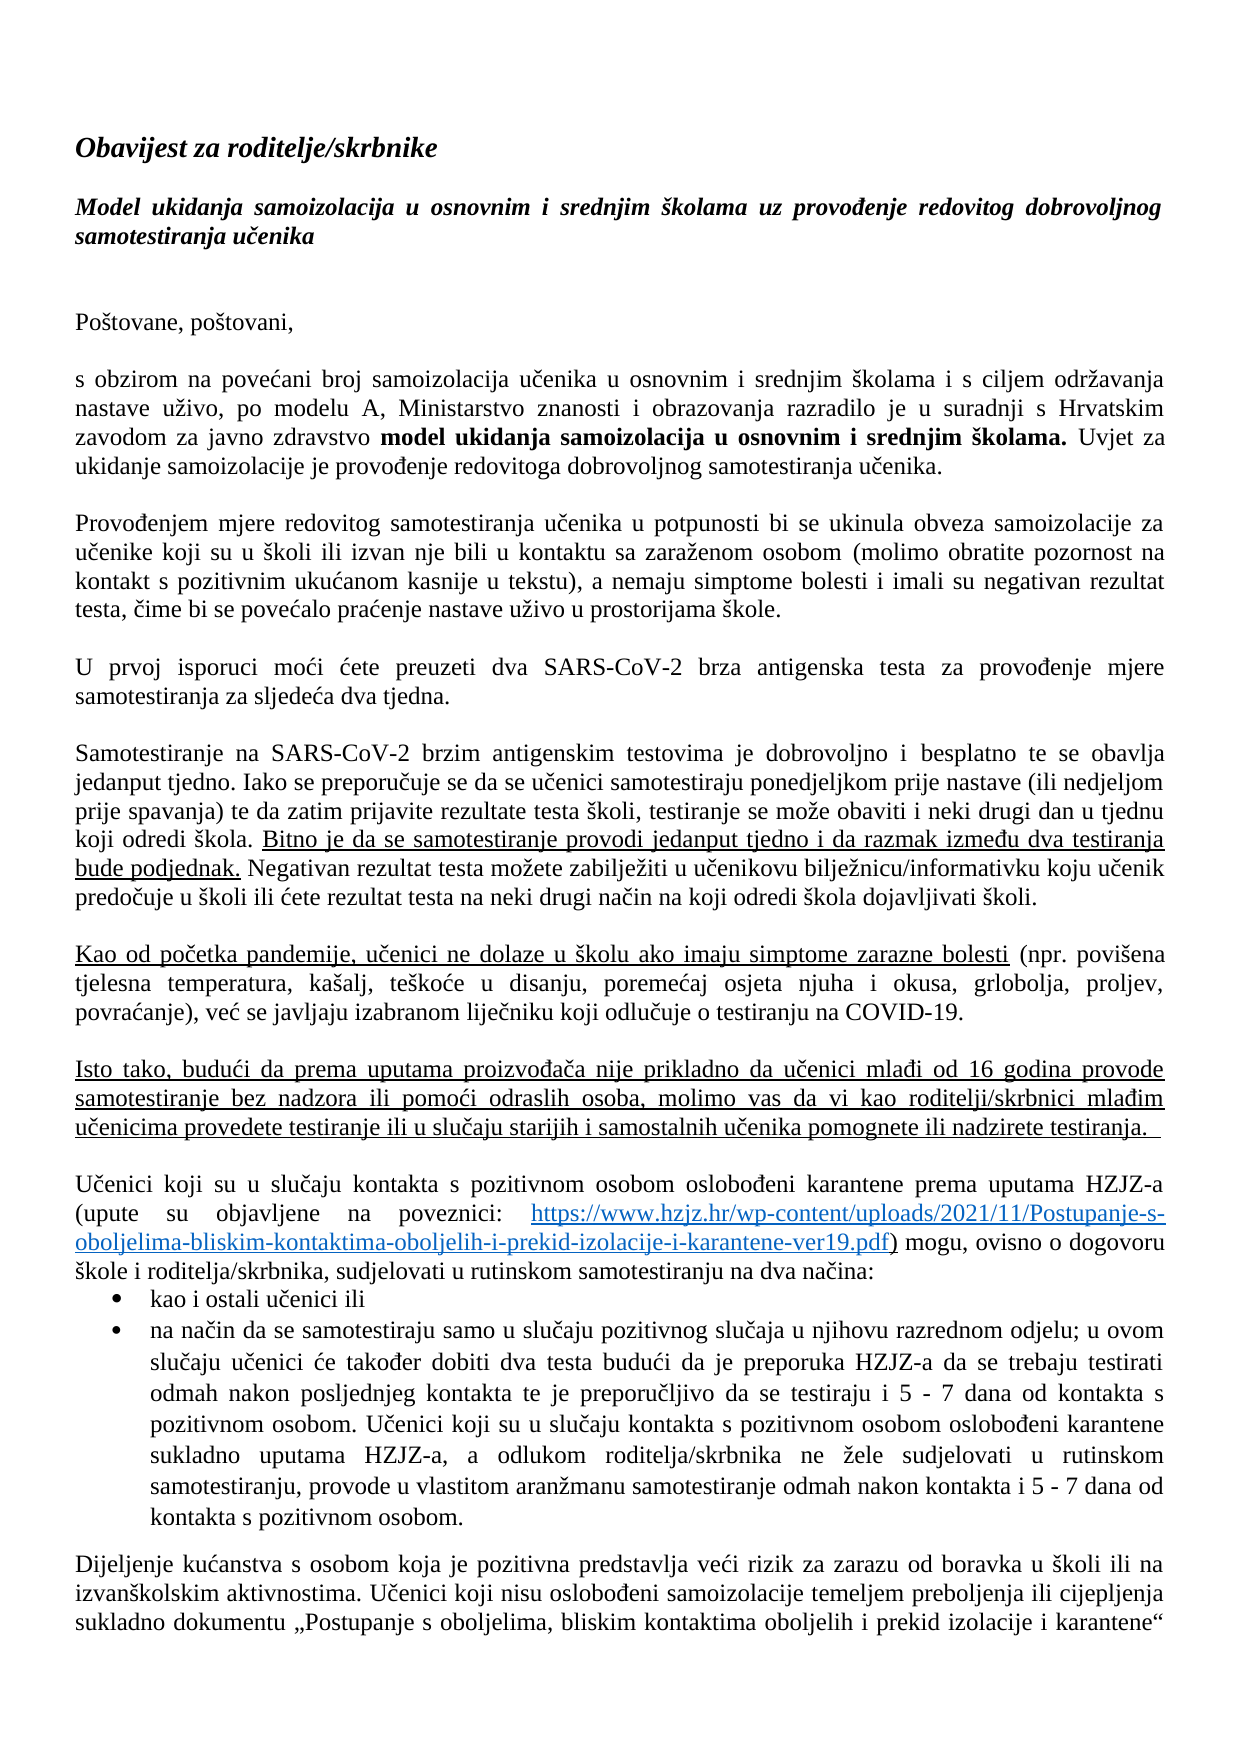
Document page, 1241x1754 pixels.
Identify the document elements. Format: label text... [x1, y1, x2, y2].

text Poštovane, poštovani, [75, 307, 1165, 336]
list na način da se samotestiraju samo u slučaju pozitivnog slučaja u njihovu razrednom odjelu; u ovom slučaju učenici će također dobiti dva testa budući da je preporuka HZJZ-a da se trebaju testirati odmah nakon posljednjeg kontakta te je preporučljivo da se testiraju i 5 - 7 dana od kontakta s pozitivnom osobom. Učenici koji su u slučaju kontakta s pozitivnom osobom oslobođeni karantene sukladno uputama HZJZ-a, a odlukom roditelja/skrbnika ne žele sudjelovati u rutinskom samotestiranju, provode u vlastitom aranžmanu samotestiranje odmah nakon kontakta i 5 - 7 dana od kontakta s pozitivnom osobom. [112, 1316, 1165, 1531]
text Učenici koji su u slučaju kontakta s pozitivnom osobom oslobođeni karantene prema uputama HZJZ-a (upute su objavljene na poveznici: https://www.hzjz.hr/wp-content/uploads/2021/11/Postupanje-s-oboljelima-bliskim-kontaktima-oboljelih-i-prekid-izolacije-i-karantene-ver19.pdf) mogu, ovisno o dogovoru škole i roditelja/skrbnika, sudjelovati u rutinskom samotestiranju na dva načina: [75, 1169, 1165, 1284]
text Samotestiranje na SARS-CoV-2 brzim antigenskim testovima je dobrovoljno i ​​besplatno te se obavlja jedanput tjedno. Iako se preporučuje se da se učenici samotestiraju ponedjeljkom prije nastave (ili nedjeljom prije spavanja) te da zatim prijavite rezultate testa školi, testiranje se može obaviti i neki drugi dan u tjednu koji odredi škola. Bitno je da se samotestiranje provodi jedanput tjedno i da razmak između dva testiranja bude podjednak. Negativan rezultat testa možete zabilježiti u učenikovu bilježnicu/informativku koju učenik predočuje u školi ili ćete rezultat testa na neki drugi način na koji odredi škola dojavljivati školi. [75, 738, 1165, 911]
text Isto tako, budući da prema uputama proizvođača nije prikladno da učenici mlađi od 16 godina provode samotestiranje bez nadzora ili pomoći odraslih osoba, molimo vas da vi kao roditelji/skrbnici mlađim učenicima provedete testiranje ili u slučaju starijih i samostalnih učenika pomognete ili nadzirete testiranja. [75, 1054, 1165, 1079]
text Model ukidanja samoizolacija u osnovnim i srednjim školama uz provođenje redovitog dobrovoljnog samotestiranja učenika [75, 192, 1165, 249]
text s obzirom na povećani broj samoizolacija učenika u osnovnim i srednjim školama i s ciljem održavanja nastave uživo, po modelu A, Ministarstvo znanosti i obrazovanja razradilo je u suradnji s Hrvatskim zavodom za javno zdravstvo model ukidanja samoizolacija u osnovnim i srednjim školama. Uvjet za ukidanje samoizolacije je provođenje redovitoga dobrovoljnog samotestiranja učenika. [75, 364, 1165, 479]
list kao i ostali učenici ili [112, 1284, 1165, 1313]
text Obavijest za roditelje/skrbnike [75, 130, 1165, 163]
text U prvoj isporuci moći ćete preuzeti dva SARS-CoV-2 brza antigenska testa za provođenje mjere samotestiranja za sljedeća dva tjedna. [75, 652, 1165, 709]
text Isto tako, budući da prema uputama proizvođača nije prikladno da učenici mlađi od 16 godina provode samotestiranje bez nadzora ili pomoći odraslih osoba, molimo vas da vi kao roditelji/skrbnici mlađim učenicima provedete testiranje ili u slučaju starijih i samostalnih učenika pomognete ili nadzirete testiranja. [75, 1081, 1165, 1108]
text Isto tako, budući da prema uputama proizvođača nije prikladno da učenici mlađi od 16 godina provode samotestiranje bez nadzora ili pomoći odraslih osoba, molimo vas da vi kao roditelji/skrbnici mlađim učenicima provedete testiranje ili u slučaju starijih i samostalnih učenika pomognete ili nadzirete testiranja. [75, 1110, 1165, 1141]
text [75, 1549, 1165, 1636]
text Provođenjem mjere redovitog samotestiranja učenika u potpunosti bi se ukinula obveza samoizolacije za učenike koji su u školi ili izvan nje bili u kontaktu sa zaraženom osobom (molimo obratite pozornost na kontakt s pozitivnim ukućanom kasnije u tekstu), a nemaju simptome bolesti i imali su negativan rezultat testa, čime bi se povećalo praćenje nastave uživo u prostorijama škole. [75, 508, 1165, 623]
text Kao od početka pandemije, učenici ne dolaze u školu ako imaju simptome zarazne bolesti (npr. povišena tjelesna temperatura, kašalj, teškoće u disanju, poremećaj osjeta njuha i okusa, grlobolja, proljev, povraćanje), već se javljaju izabranom liječniku koji odlučuje o testiranju na COVID-19. [75, 939, 1165, 1026]
